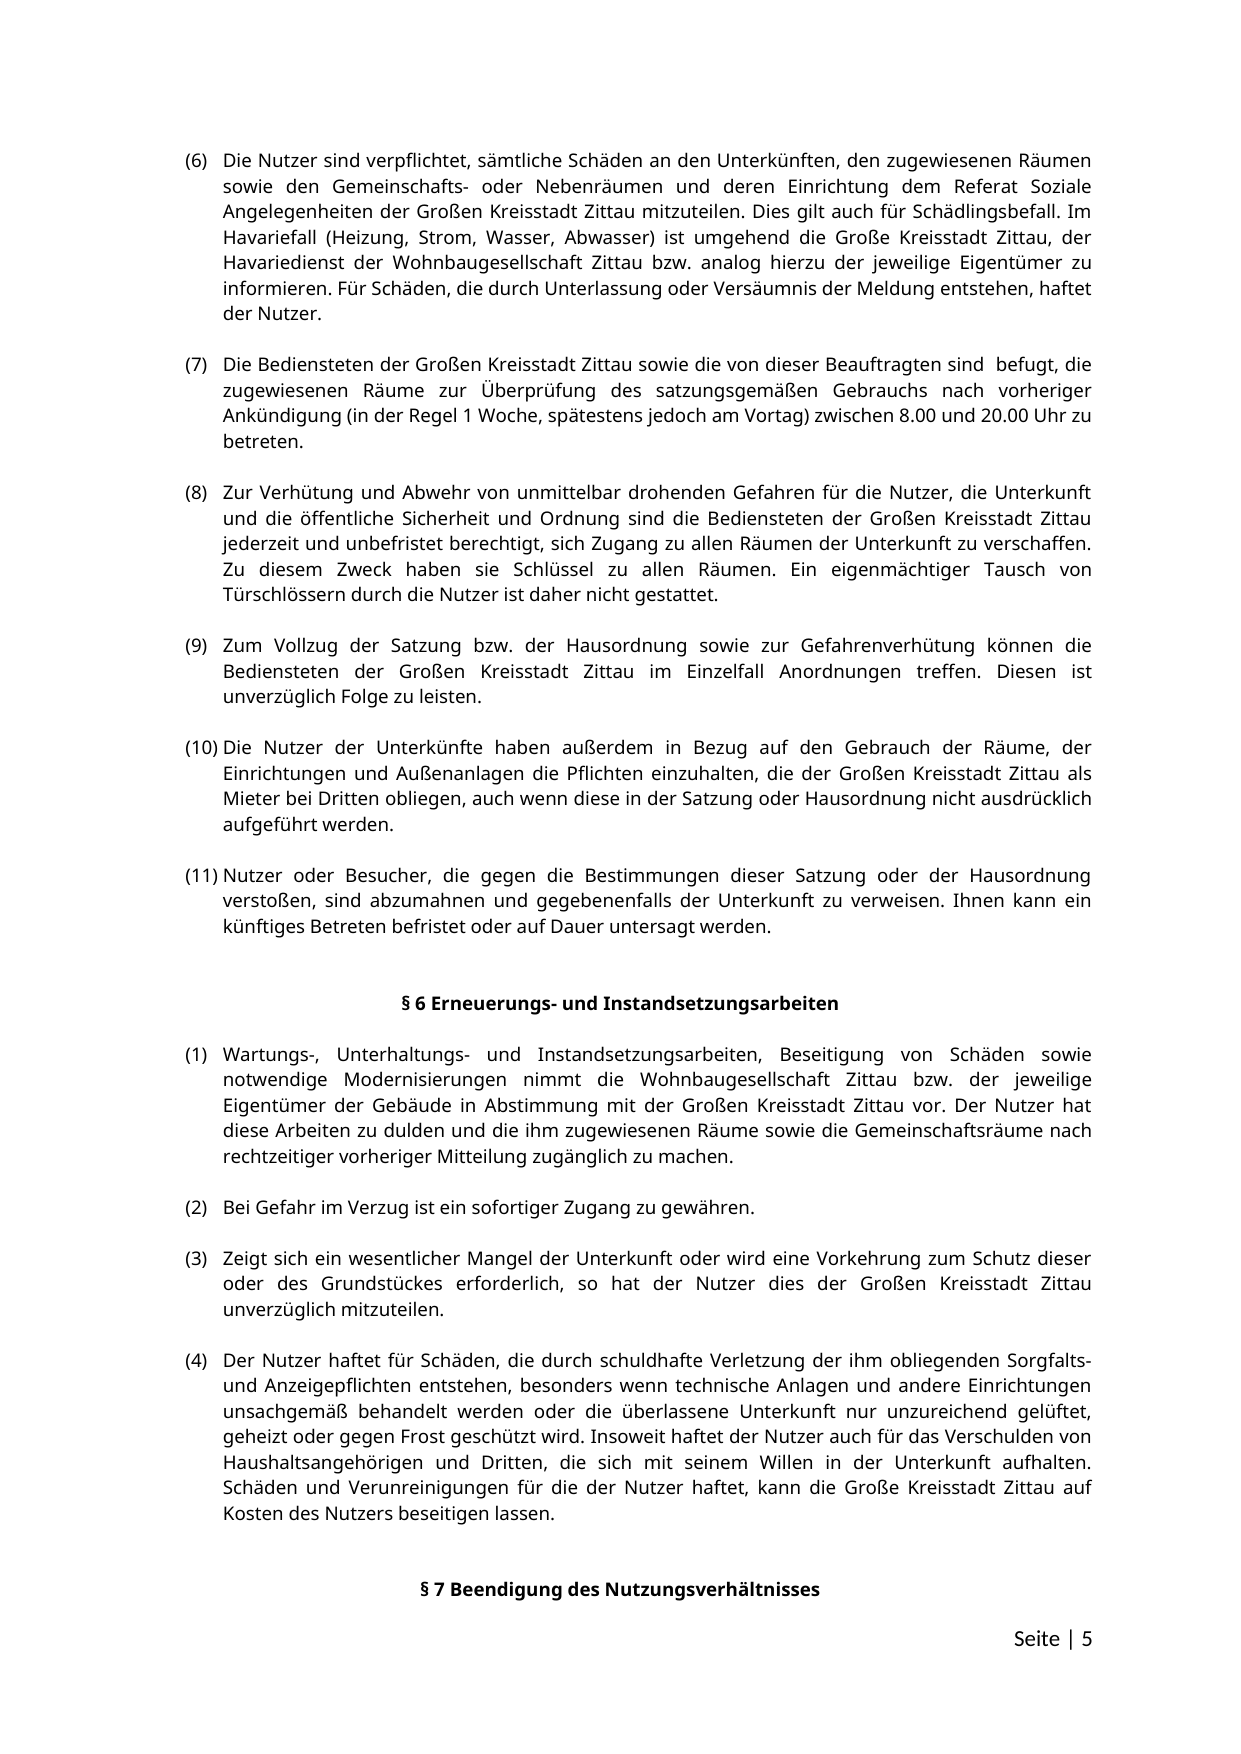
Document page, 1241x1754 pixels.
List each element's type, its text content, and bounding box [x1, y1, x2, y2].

text § 6 Erneuerungs- und Instandsetzungsarbeiten [148, 990, 1093, 1015]
list Bei Gefahr im Verzug ist ein sofortiger Zugang zu gewähren. [185, 1194, 1093, 1219]
list Wartungs-, Unterhaltungs- und Instandsetzungsarbeiten, Beseitigung von Schäden sowie notwendige Modernisierungen nimmt die Wohnbaugesellschaft Zittau bzw. der jeweilige Eigentümer der Gebäude in Abstimmung mit der Großen Kreisstadt Zittau vor. Der Nutzer hat diese Arbeiten zu dulden und die ihm zugewiesenen Räume sowie die Gemeinschaftsräume nach rechtzeitiger vorheriger Mitteilung zugänglich zu machen. [185, 1041, 1093, 1168]
list Nutzer oder Besucher, die gegen die Bestimmungen dieser Satzung oder der Hausordnung verstoßen, sind abzumahnen und gegebenenfalls der Unterkunft zu verweisen. Ihnen kann ein künftiges Betreten befristet oder auf Dauer untersagt werden. [185, 862, 1093, 939]
list Die Nutzer der Unterkünfte haben außerdem in Bezug auf den Gebrauch der Räume, der Einrichtungen und Außenanlagen die Pflichten einzuhalten, die der Großen Kreisstadt Zittau als Mieter bei Dritten obliegen, auch wenn diese in der Satzung oder Hausordnung nicht ausdrücklich aufgeführt werden. [185, 734, 1093, 837]
list Der Nutzer haftet für Schäden, die durch schuldhafte Verletzung der ihm obliegenden Sorgfalts- und Anzeigepflichten entstehen, besonders wenn technische Anlagen und andere Einrichtungen unsachgemäß behandelt werden oder die überlassene Unterkunft nur unzureichend gelüftet, geheizt oder gegen Frost geschützt wird. Insoweit haftet der Nutzer auch für das Verschulden von Haushaltsangehörigen und Dritten, die sich mit seinem Willen in der Unterkunft aufhalten. Schäden und Verunreinigungen für die der Nutzer haftet, kann die Große Kreisstadt Zittau auf Kosten des Nutzers beseitigen lassen. [185, 1347, 1093, 1526]
list Die Nutzer sind verpflichtet, sämtliche Schäden an den Unterkünften, den zugewiesenen Räumen sowie den Gemeinschafts- oder Nebenräumen und deren Einrichtung dem Referat Soziale Angelegenheiten der Großen Kreisstadt Zittau mitzuteilen. Dies gilt auch für Schädlingsbefall. Im Havariefall (Heizung, Strom, Wasser, Abwasser) ist umgehend die Große Kreisstadt Zittau, der Havariedienst der Wohnbaugesellschaft Zittau bzw. analog hierzu der jeweilige Eigentümer zu informieren. Für Schäden, die durch Unterlassung oder Versäumnis der Meldung entstehen, haftet der Nutzer. [185, 148, 1093, 326]
list Zum Vollzug der Satzung bzw. der Hausordnung sowie zur Gefahrenverhütung können die Bediensteten der Großen Kreisstadt Zittau im Einzelfall Anordnungen treffen. Diesen ist unverzüglich Folge zu leisten. [185, 632, 1093, 709]
list Zeigt sich ein wesentlicher Mangel der Unterkunft oder wird eine Vorkehrung zum Schutz dieser oder des Grundstückes erforderlich, so hat der Nutzer dies der Großen Kreisstadt Zittau unverzüglich mitzuteilen. [185, 1245, 1093, 1322]
list Zur Verhütung und Abwehr von unmittelbar drohenden Gefahren für die Nutzer, die Unterkunft und die öffentliche Sicherheit und Ordnung sind die Bediensteten der Großen Kreisstadt Zittau jederzeit und unbefristet berechtigt, sich Zugang zu allen Räumen der Unterkunft zu verschaffen. Zu diesem Zweck haben sie Schlüssel zu allen Räumen. Ein eigenmächtiger Tausch von Türschlössern durch die Nutzer ist daher nicht gestattet. [185, 479, 1093, 607]
text § 7 Beendigung des Nutzungsverhältnisses [148, 1577, 1093, 1602]
list Die Bediensteten der Großen Kreisstadt Zittau sowie die von dieser Beauftragten sind befugt, die zugewiesenen Räume zur Überprüfung des satzungsgemäßen Gebrauchs nach vorheriger Ankündigung (in der Regel 1 Woche, spätestens jedoch am Vortag) zwischen 8.00 und 20.00 Uhr zu betreten. [185, 352, 1093, 454]
